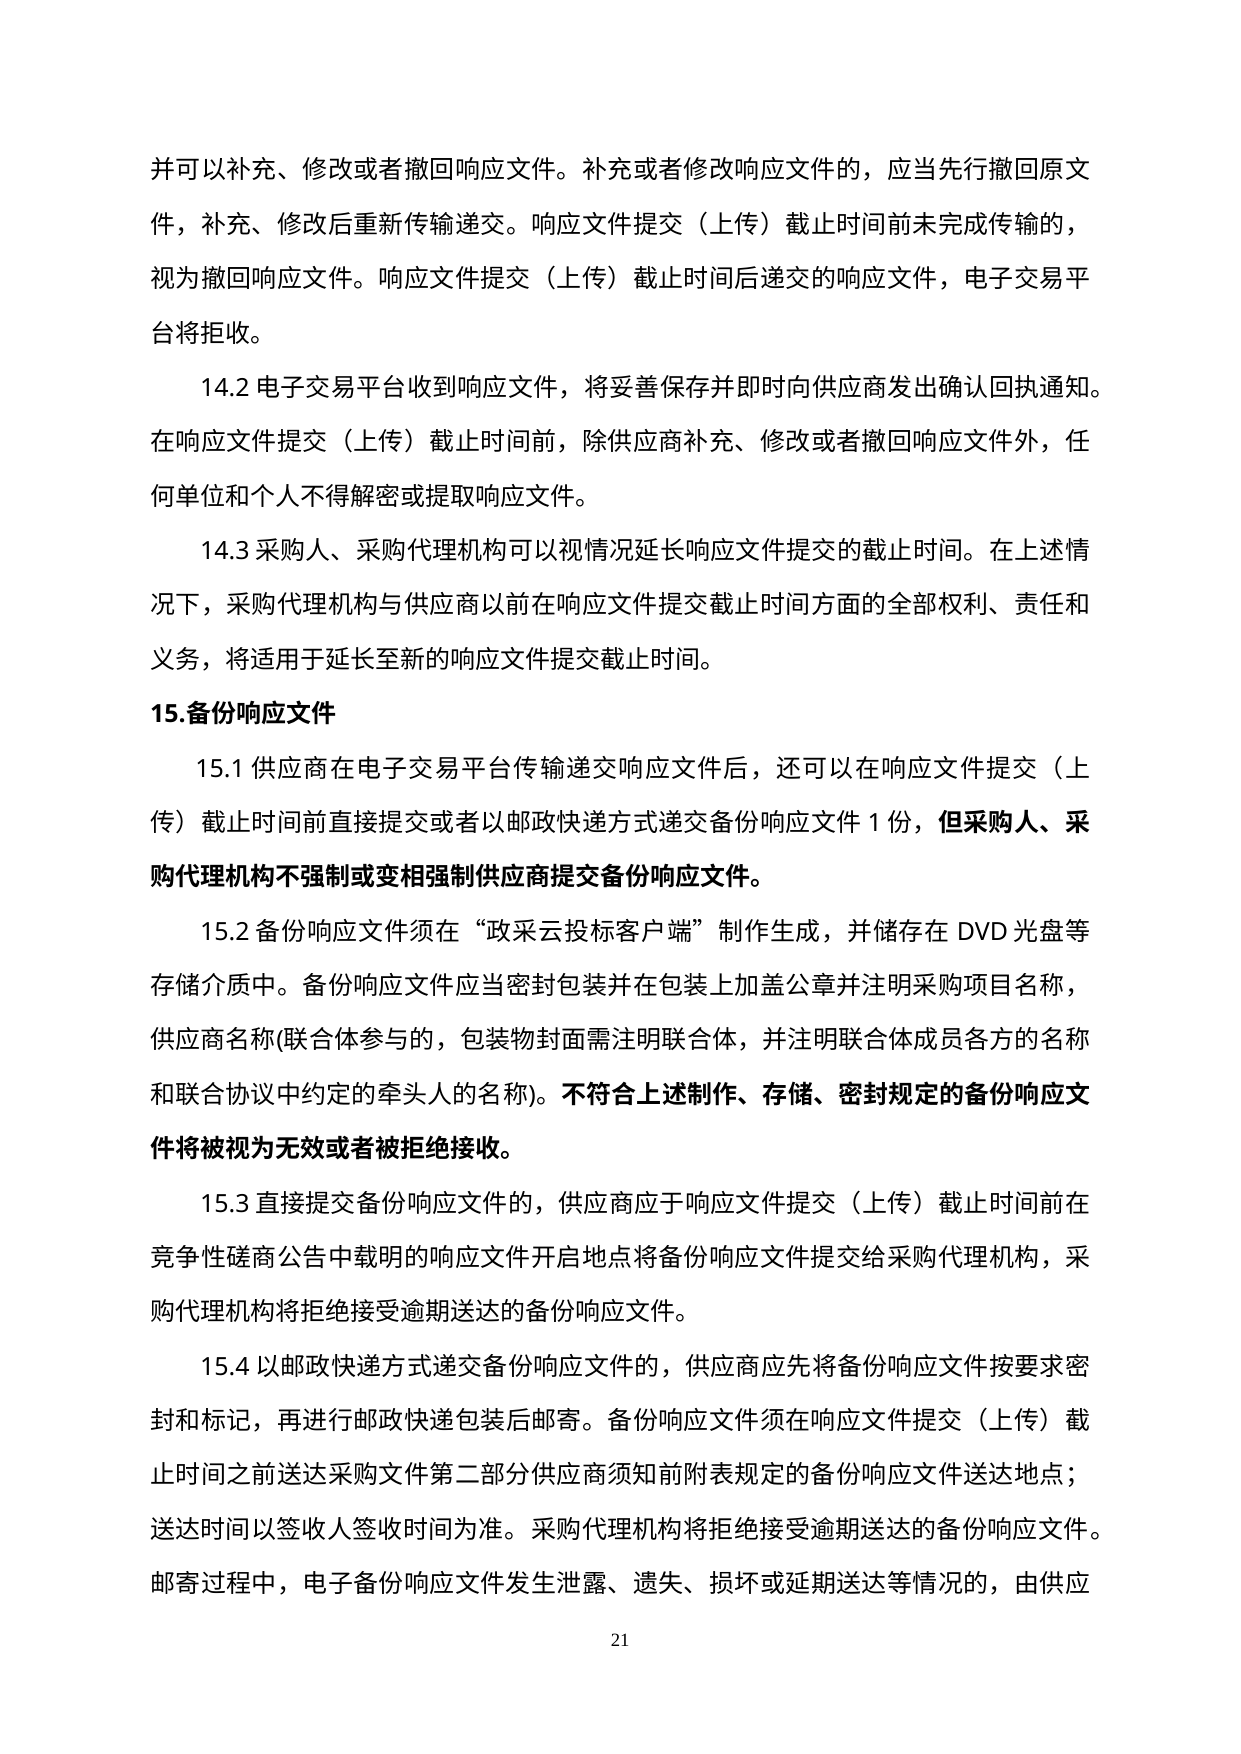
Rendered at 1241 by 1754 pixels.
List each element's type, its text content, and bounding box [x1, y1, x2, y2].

text 15.3直接提交备份响应文件的，供应商应于响应文件提交（上传）截止时间前在竞争性磋商公告中载明的响应文件开启地点将备份响应文件提交给采购代理机构，采购代理机构将拒绝接受逾期送达的备份响应文件。 [150, 1183, 1090, 1328]
text 15.1供应商在电子交易平台传输递交响应文件后，还可以在响应文件提交（上传）截止时间前直接提交或者以邮政快递方式递交备份响应文件1份，但采购人、采购代理机构不强制或变相强制供应商提交备份响应文件。 [150, 748, 1090, 893]
text 15.备份响应文件 [150, 694, 1090, 730]
text 14.2电子交易平台收到响应文件，将妥善保存并即时向供应商发出确认回执通知。在响应文件提交（上传）截止时间前，除供应商补充、修改或者撤回响应文件外，任何单位和个人不得解密或提取响应文件。 [150, 367, 1090, 512]
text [150, 150, 1090, 349]
text 15.2备份响应文件须在“政采云投标客户端”制作生成，并储存在DVD光盘等存储介质中。备份响应文件应当密封包装并在包装上加盖公章并注明采购项目名称，供应商名称(联合体参与的，包装物封面需注明联合体，并注明联合体成员各方的名称和联合协议中约定的牵头人的名称)。不符合上述制作、存储、密封规定的备份响应文件将被视为无效或者被拒绝接收。 [150, 911, 1090, 1165]
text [150, 1346, 1090, 1600]
text 14.3采购人、采购代理机构可以视情况延长响应文件提交的截止时间。在上述情况下，采购代理机构与供应商以前在响应文件提交截止时间方面的全部权利、责任和义务，将适用于延长至新的响应文件提交截止时间。 [150, 531, 1090, 676]
